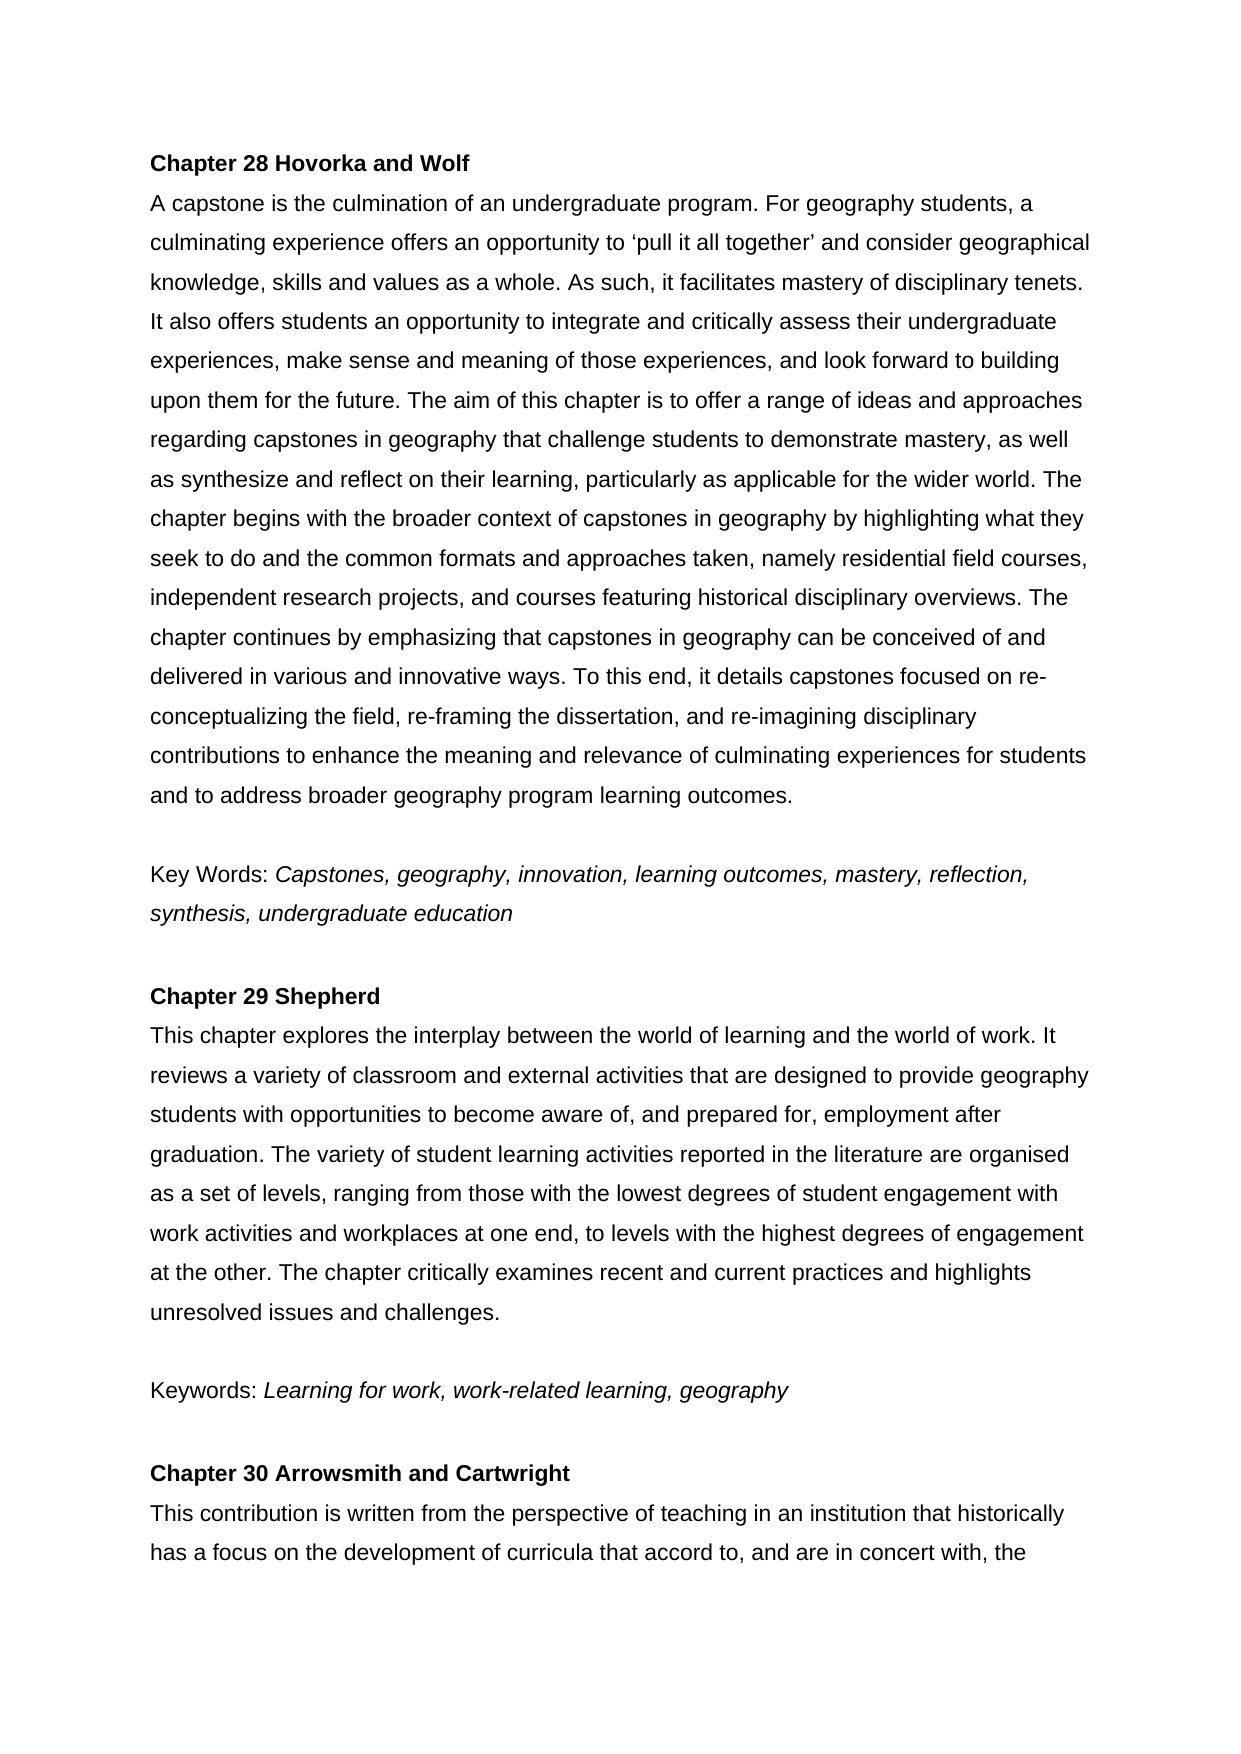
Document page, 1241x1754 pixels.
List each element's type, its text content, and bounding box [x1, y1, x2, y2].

text Chapter 30 Arrowsmith and Cartwright [150, 1460, 1090, 1486]
text Chapter 29 Shepherd [150, 983, 1090, 1009]
text This chapter explores the interplay between the world of learning and the world of work. It reviews a variety of classroom and external activities that are designed to provide geography students with opportunities to become aware of, and prepared for, employment after graduation. The variety of student learning activities reported in the literature are organised as a set of levels, ranging from those with the lowest degrees of student engagement with work activities and workplaces at one end, to levels with the highest degrees of engagement at the other. The chapter critically examines recent and current practices and highlights unresolved issues and challenges. [150, 1022, 1090, 1325]
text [150, 1499, 1090, 1565]
text Keywords: Learning for work, work-related learning, geography [150, 1377, 1090, 1404]
text Chapter 28 Hovorka and Wolf [150, 150, 1090, 176]
text A capstone is the culmination of an undergraduate program. For geography students, a culminating experience offers an opportunity to ‘pull it all together’ and consider geographical knowledge, skills and values as a whole. As such, it facilitates mastery of disciplinary tenets. It also offers students an opportunity to integrate and critically assess their undergraduate experiences, make sense and meaning of those experiences, and look forward to building upon them for the future. The aim of this chapter is to offer a range of ideas and approaches regarding capstones in geography that challenge students to demonstrate mastery, as well as synthesize and reflect on their learning, particularly as applicable for the wider world. The chapter begins with the broader context of capstones in geography by highlighting what they seek to do and the common formats and approaches taken, namely residential field courses, independent research projects, and courses featuring historical disciplinary overviews. The chapter continues by emphasizing that capstones in geography can be conceived of and delivered in various and innovative ways. To this end, it details capstones focused on re-conceptualizing the field, re-framing the dissertation, and re-imagining disciplinary contributions to enhance the meaning and relevance of culminating experiences for students and to address broader geography program learning outcomes. [150, 189, 1090, 808]
text Key Words: Capstones, geography, innovation, learning outcomes, mastery, reflection, synthesis, undergraduate education [150, 861, 1090, 926]
